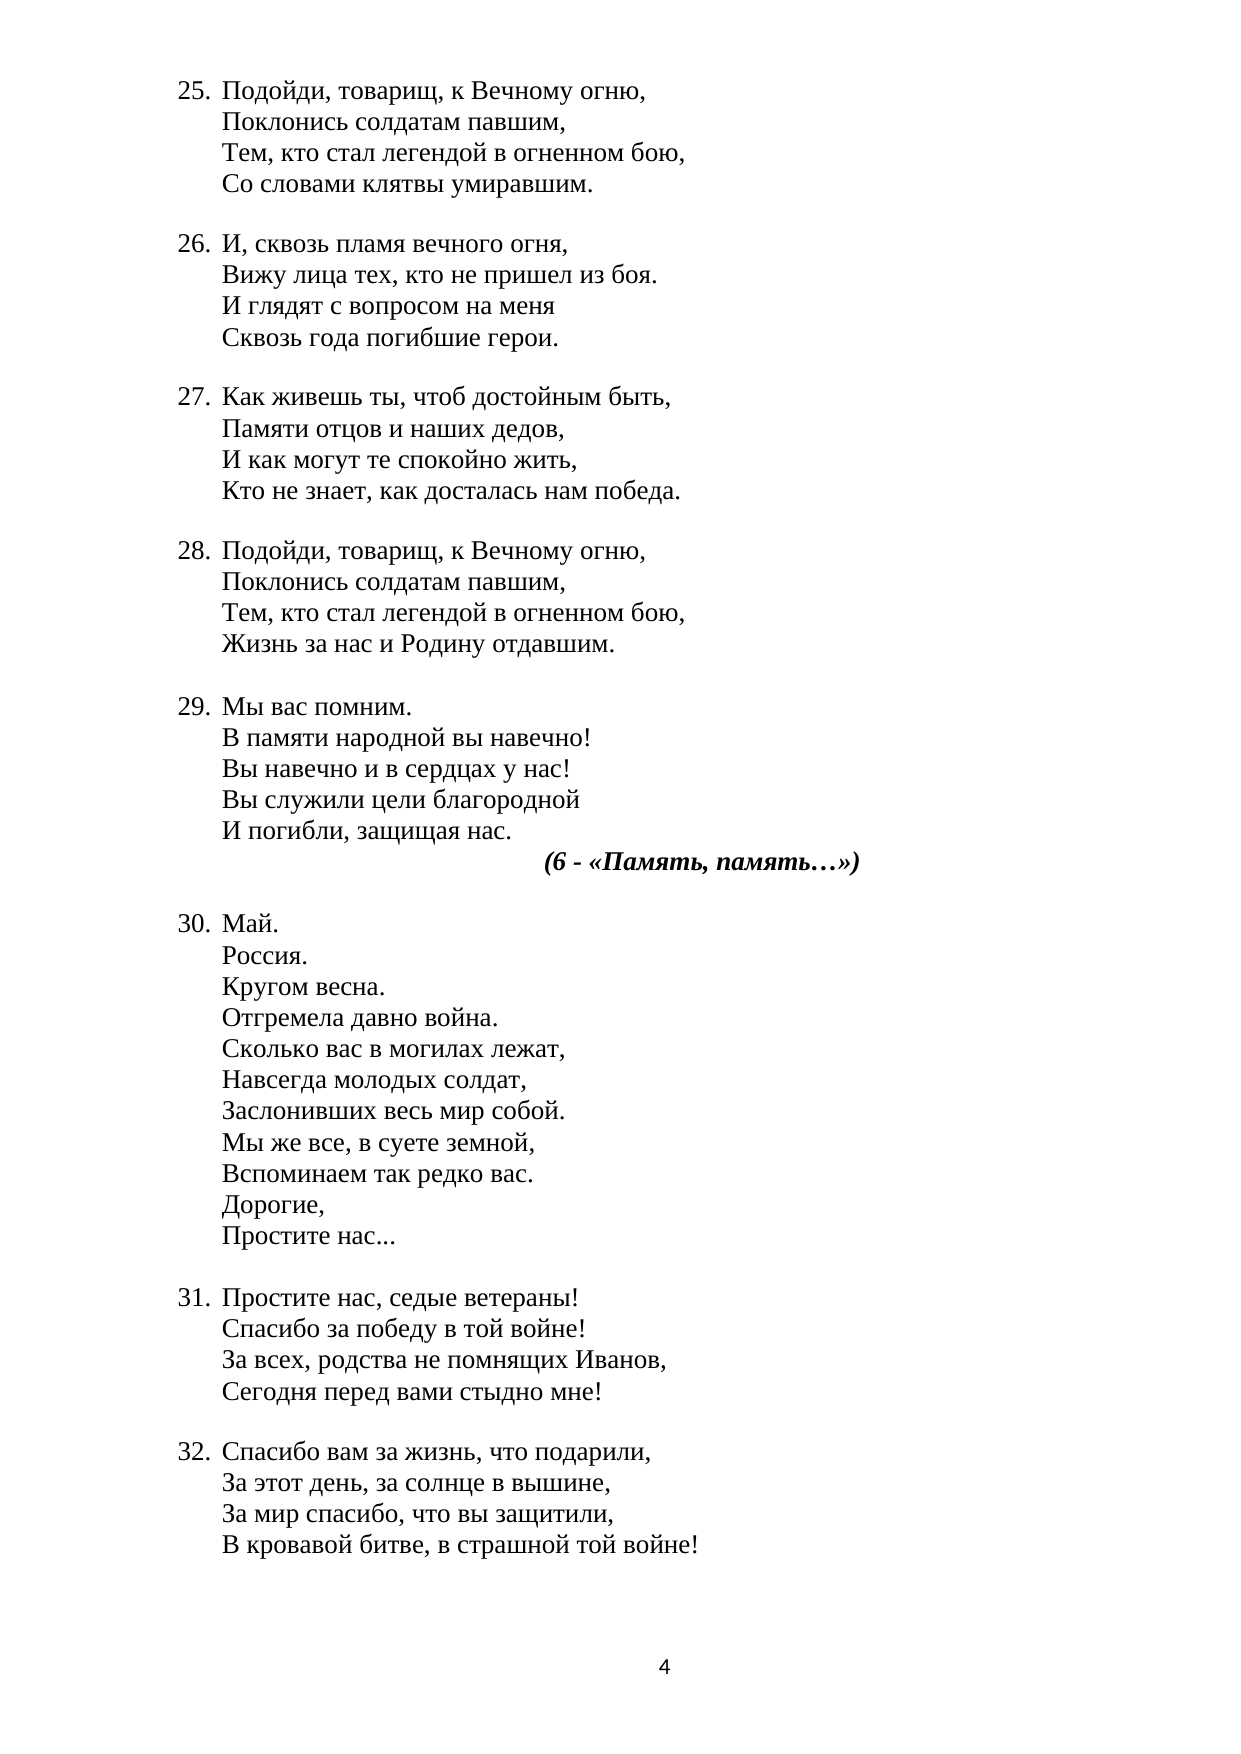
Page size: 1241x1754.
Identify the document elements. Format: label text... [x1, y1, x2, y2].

list Май. Россия. Кругом весна. Отгремела давно война. Сколько вас в могилах лежат, Навсегда молодых солдат, Заслонивших весь мир собой. Мы же все, в суете земной, Вспоминаем так редко вас. Дорогие, Простите нас... [177, 908, 1152, 1250]
list Спасибо вам за жизнь, что подарили, За этот день, за солнце в вышине, За мир спасибо, что вы защитили, В кровавой битве, в страшной той войне! [611, 1435, 1152, 1559]
list Подойди, товарищ, к Вечному огню, Поклонись солдатам павшим, Тем, кто стал легендой в огненном бою, Со словами клятвы умиравшим. [177, 74, 1152, 227]
list Как живешь ты, чтоб достойным быть, Памяти отцов и наших дедов, И как могут те спокойно жить, Кто не знает, как досталась нам победа. [177, 381, 1152, 534]
list И, сквозь пламя вечного огня, Вижу лица тех, кто не пришел из боя. И глядят с вопросом на меня Сквозь года погибшие герои. [177, 227, 1152, 381]
list Простите нас, седые ветераны! Спасибо за победу в той войне! За всех, родства не помнящих Иванов, Сегодня перед вами стыдно мне! [177, 1281, 1152, 1435]
list Подойди, товарищ, к Вечному огню, Поклонись солдатам павшим, Тем, кто стал легендой в огненном бою, Жизнь за нас и Родину отдавшим. [177, 534, 1152, 658]
text (6 - «Память, память…») [252, 845, 1152, 876]
list Мы вас помним. В памяти народной вы навечно! Вы навечно и в сердцах у нас! Вы служили цели благородной И погибли, защищая нас. [177, 689, 1152, 845]
